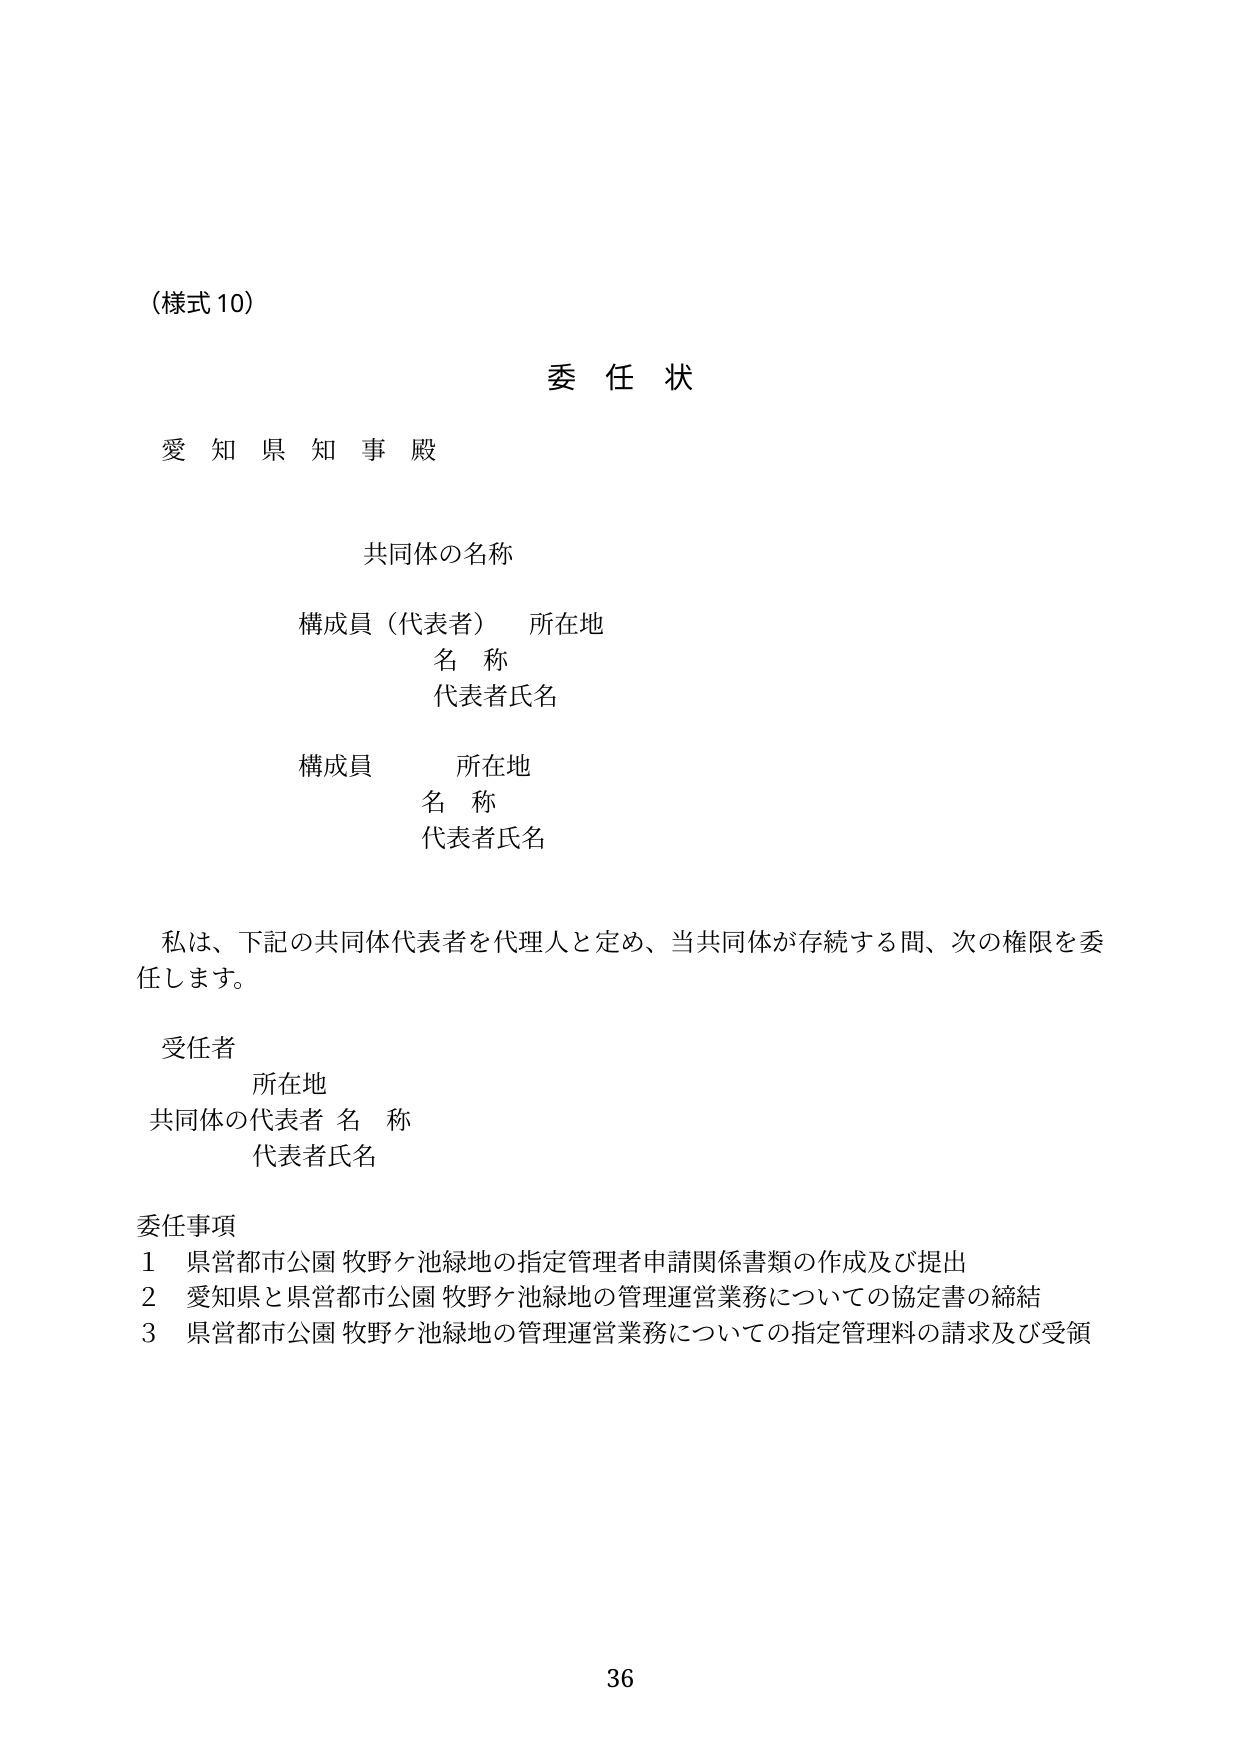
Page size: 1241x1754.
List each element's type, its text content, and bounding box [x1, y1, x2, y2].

text 私は、下記の共同体代表者を代理人と定め、当共同体が存続する間、次の権限を委任します。 [136, 922, 1104, 994]
text ３ 県営都市公園 牧野ケ池緑地の管理運営業務についての指定管理料の請求及び受領 [136, 1314, 1104, 1350]
text 共同体の代表者 名 称 [136, 1100, 1104, 1136]
text 愛 知 県 知 事 殿 [136, 431, 1104, 467]
text 構成員 所在地 [136, 747, 1104, 782]
text 構成員（代表者） 所在地 [136, 605, 1104, 641]
text ２ 愛知県と県営都市公園 牧野ケ池緑地の管理運営業務についての協定書の締結 [136, 1278, 1104, 1314]
text １ 県営都市公園 牧野ケ池緑地の指定管理者申請関係書類の作成及び提出 [136, 1242, 1104, 1278]
text （様式10） [136, 284, 1104, 320]
text 代表者氏名 [136, 677, 1104, 712]
text 名 称 [136, 641, 1104, 677]
text 名 称 [136, 782, 1104, 818]
text 代表者氏名 [136, 818, 1104, 854]
text 受任者 [136, 1028, 1104, 1064]
text 代表者氏名 [136, 1136, 1104, 1172]
text 共同体の名称 [136, 535, 1104, 571]
text 委任事項 [136, 1206, 1104, 1242]
text 所在地 [136, 1064, 1104, 1100]
text 委 任 状 [136, 354, 1104, 397]
